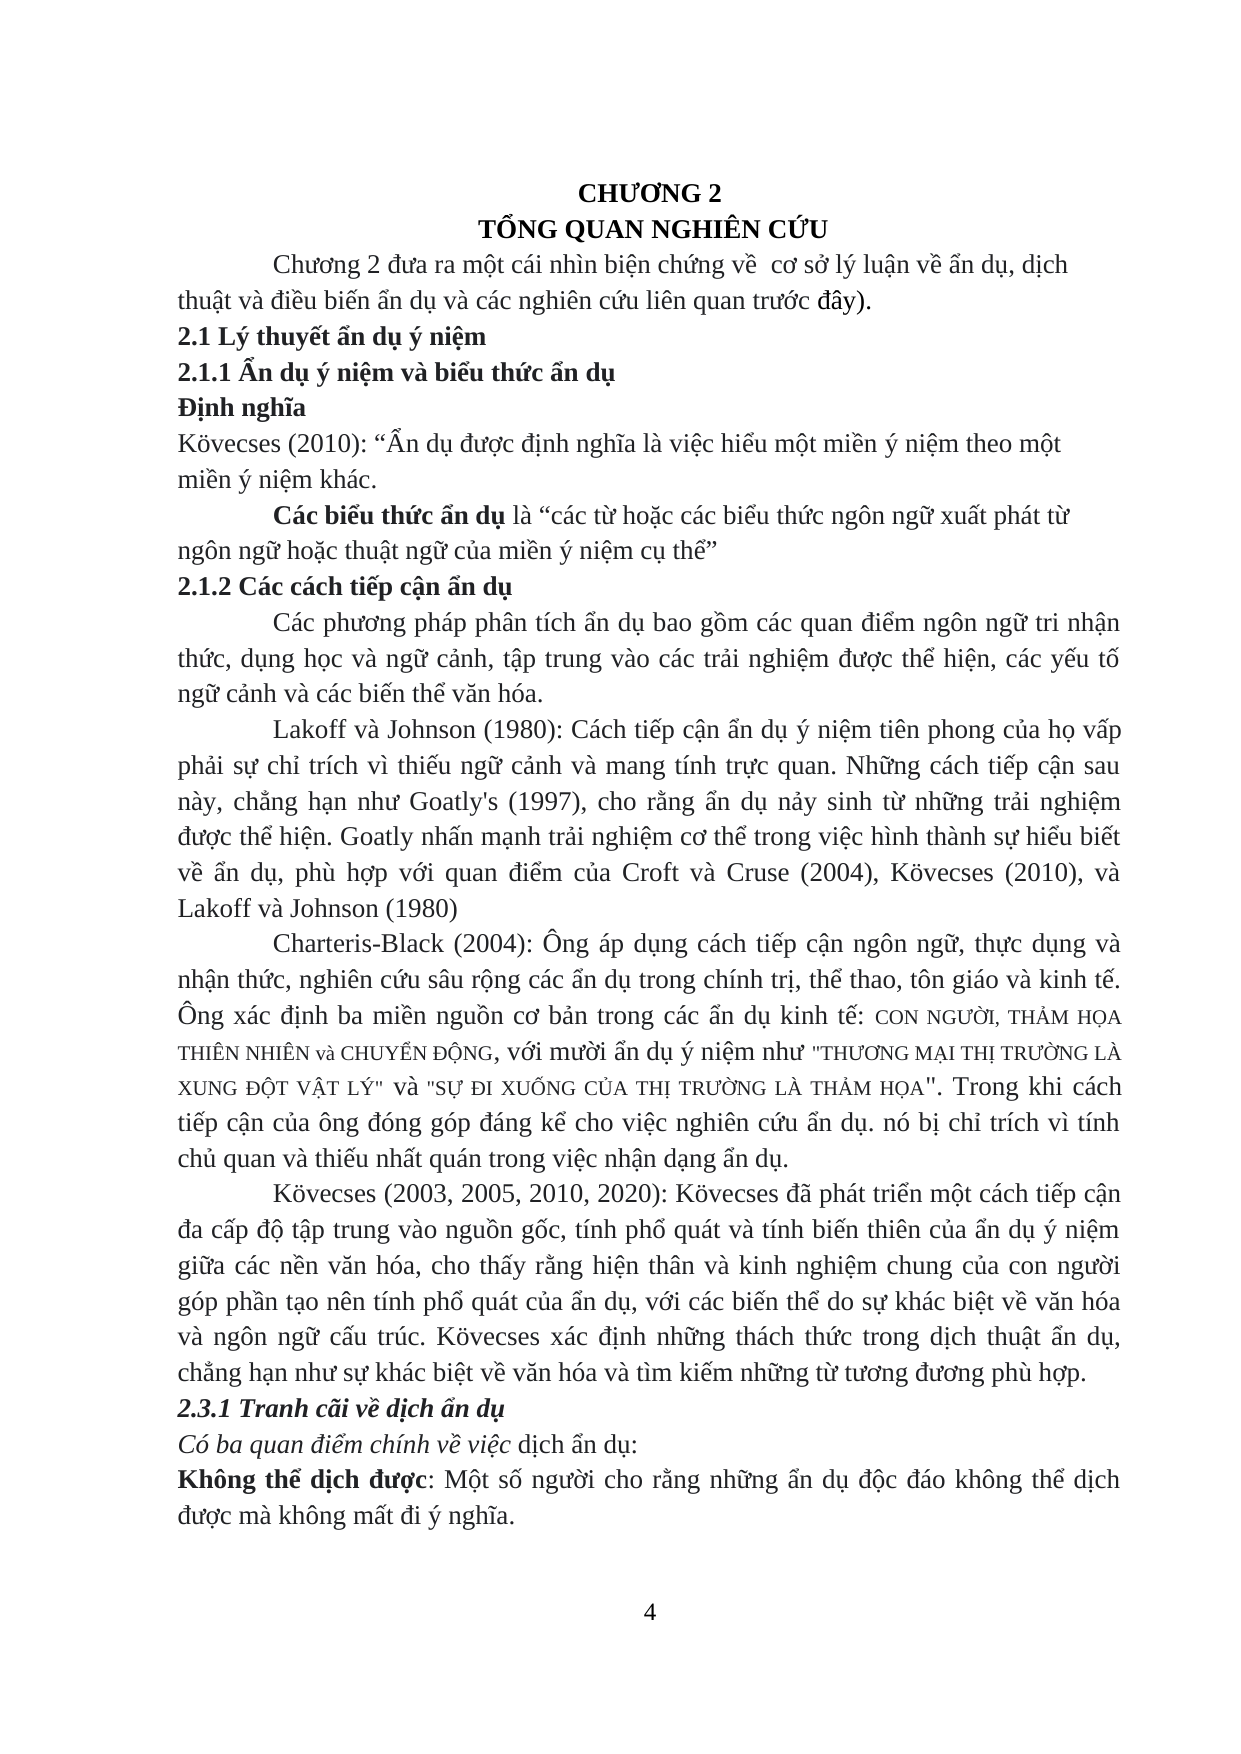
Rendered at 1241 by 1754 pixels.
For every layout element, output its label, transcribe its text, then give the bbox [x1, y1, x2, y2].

text Kövecses (2003, 2005, 2010, 2020): Kövecses đã phát triển một cách tiếp cận đa cấp độ tập trung vào nguồn gốc, tính phổ quát và tính biến thiên của ẩn dụ ý niệm giữa các nền văn hóa, cho thấy rằng hiện thân và kinh nghiệm chung của con người góp phần tạo nên tính phổ quát của ẩn dụ, với các biến thể do sự khác biệt về văn hóa và ngôn ngữ cấu trúc. Kövecses xác định những thách thức trong dịch thuật ẩn dụ, chẳng hạn như sự khác biệt về văn hóa và tìm kiếm những từ tương đương phù hợp. [177, 1178, 1122, 1387]
text Các biểu thức ẩn dụ là “các từ hoặc các biểu thức ngôn ngữ xuất phát từ ngôn ngữ hoặc thuật ngữ của miền ý niệm cụ thể” [177, 499, 1122, 566]
text Định nghĩa [177, 392, 1122, 423]
text CHƯƠNG 2 [177, 177, 1122, 208]
text TỔNG QUAN NGHIÊN CỨU [177, 213, 1122, 244]
text Chương 2 đưa ra một cái nhìn biện chứng về cơ sở lý luận về ẩn dụ, dịch thuật và điều biến ẩn dụ và các nghiên cứu liên quan trước đây). [177, 249, 1122, 316]
text Kövecses (2010): “Ẩn dụ được định nghĩa là việc hiểu một miền ý niệm theo một miền ý niệm khác. [177, 427, 1122, 494]
text 2.1.2 Các cách tiếp cận ẩn dụ [177, 570, 1122, 601]
text 2.1 Lý thuyết ẩn dụ ý niệm [177, 320, 1122, 351]
text Charteris-Black (2004): Ông áp dụng cách tiếp cận ngôn ngữ, thực dụng và nhận thức, nghiên cứu sâu rộng các ẩn dụ trong chính trị, thể thao, tôn giáo và kinh tế. Ông xác định ba miền nguồn cơ bản trong các ẩn dụ kinh tế: CON NGƯỜI, THẢM HỌA THIÊN NHIÊN và CHUYỂN ĐỘNG, với mười ẩn dụ ý niệm như "THƯƠNG MẠI THỊ TRƯỜNG LÀ XUNG ĐỘT VẬT LÝ" và "SỰ ĐI XUỐNG CỦA THỊ TRƯỜNG LÀ THẢM HỌA". Trong khi cách tiếp cận của ông đóng góp đáng kể cho việc nghiên cứu ẩn dụ. nó bị chỉ trích vì tính chủ quan và thiếu nhất quán trong việc nhận dạng ẩn dụ. [177, 927, 1122, 1173]
text Không thể dịch được: Một số người cho rằng những ẩn dụ độc đáo không thể dịch được mà không mất đi ý nghĩa. [177, 1463, 1122, 1530]
text Các phương pháp phân tích ẩn dụ bao gồm các quan điểm ngôn ngữ tri nhận thức, dụng học và ngữ cảnh, tập trung vào các trải nghiệm được thể hiện, các yếu tố ngữ cảnh và các biến thể văn hóa. [177, 606, 1122, 708]
text Có ba quan điểm chính về việc dịch ẩn dụ: [177, 1428, 1122, 1459]
text 2.3.1 Tranh cãi về dịch ẩn dụ [177, 1392, 1122, 1423]
text Lakoff và Johnson (1980): Cách tiếp cận ẩn dụ ý niệm tiên phong của họ vấp phải sự chỉ trích vì thiếu ngữ cảnh và mang tính trực quan. Những cách tiếp cận sau này, chẳng hạn như Goatly's (1997), cho rằng ẩn dụ nảy sinh từ những trải nghiệm được thể hiện. Goatly nhấn mạnh trải nghiệm cơ thể trong việc hình thành sự hiểu biết về ẩn dụ, phù hợp với quan điểm của Croft và Cruse (2004), Kövecses (2010), và Lakoff và Johnson (1980) [177, 713, 1122, 923]
text 2.1.1 Ẩn dụ ý niệm và biểu thức ẩn dụ [177, 356, 1122, 387]
